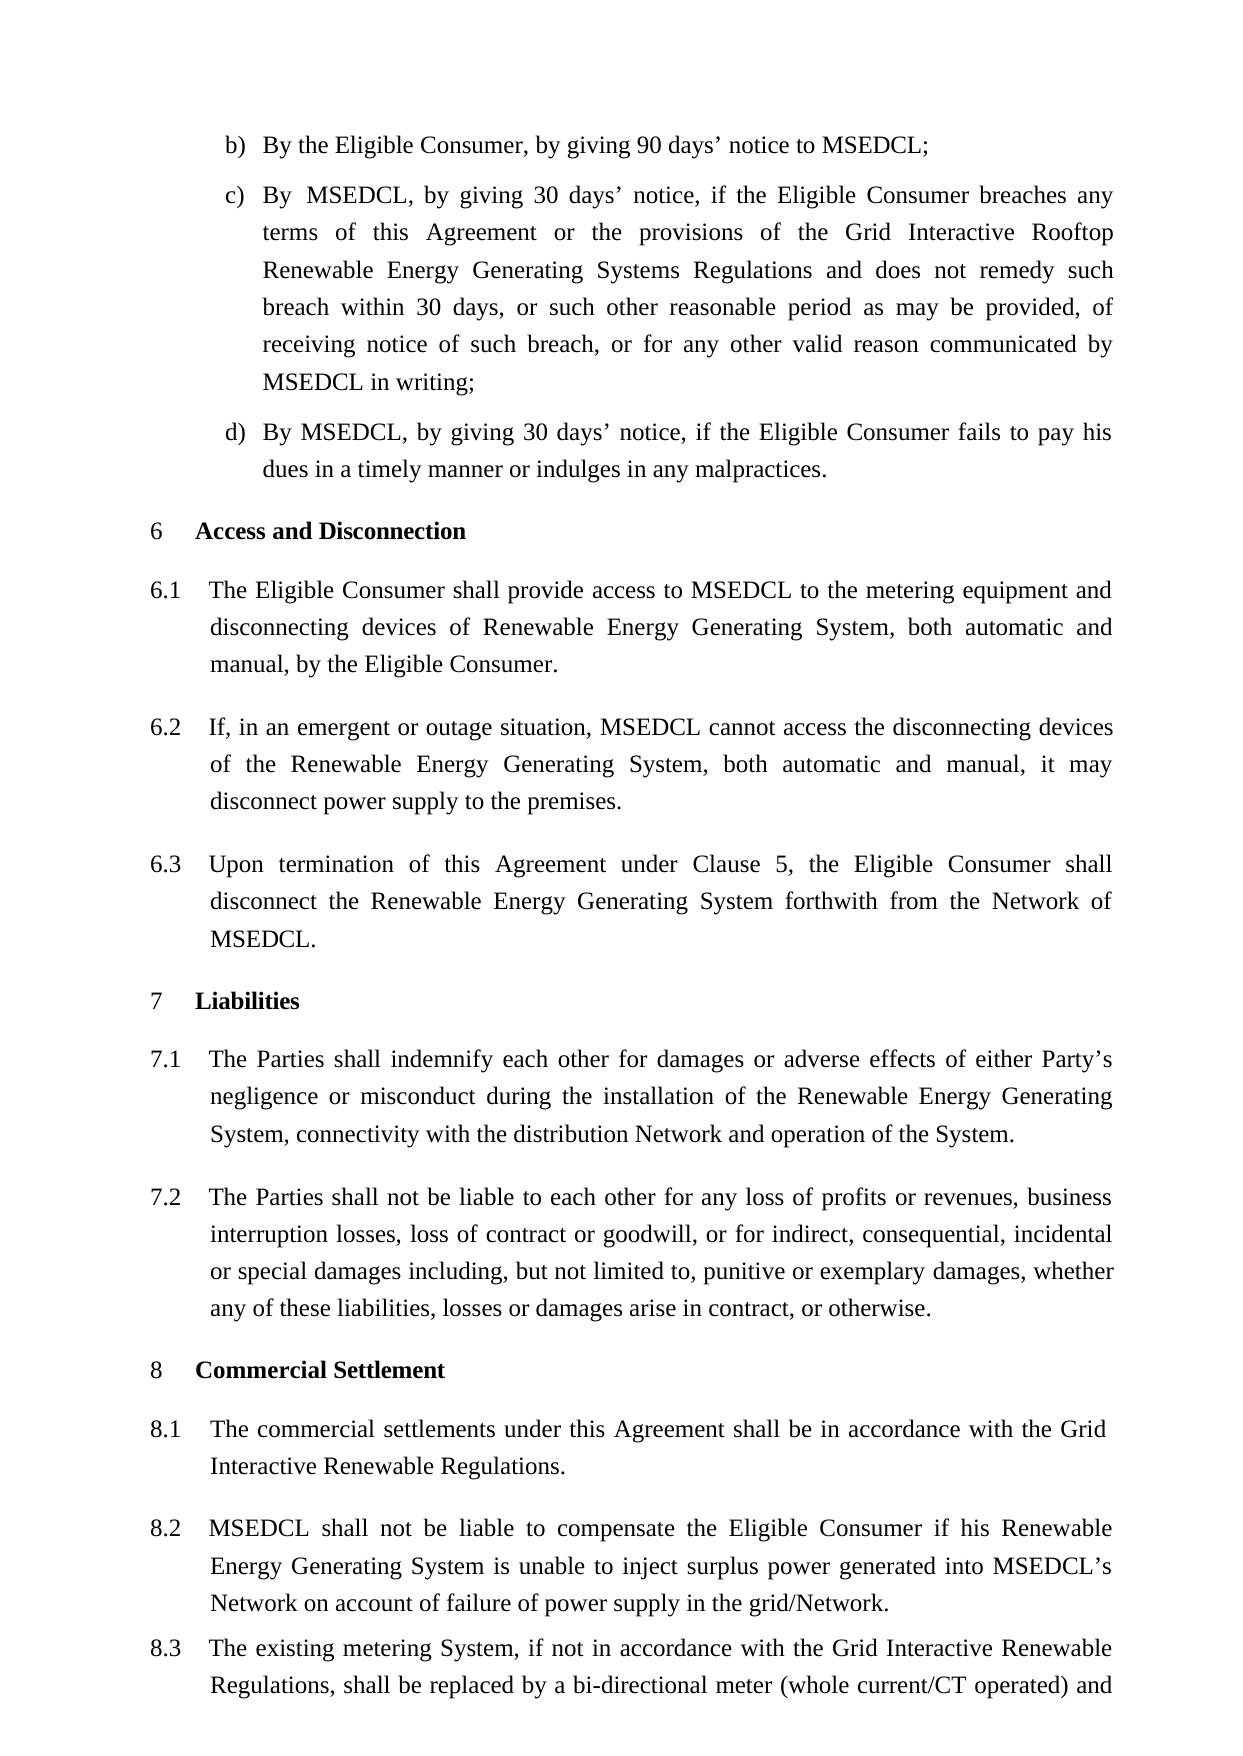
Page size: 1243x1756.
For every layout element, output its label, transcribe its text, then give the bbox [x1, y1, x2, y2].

list By MSEDCL, by giving 30 days’ notice, if the Eligible Consumer fails to pay his dues in a timely manner or indulges in any malpractices. [225, 417, 1113, 483]
list By MSEDCL, by giving 30 days’ notice, if the Eligible Consumer breaches any terms of this Agreement or the provisions of the Grid Interactive Rooftop Renewable Energy Generating Systems Regulations and does not remedy such breach within 30 days, or such other reasonable period as may be provided, of receiving notice of such breach, or for any other valid reason communicated by MSEDCL in writing; [225, 180, 1114, 395]
list MSEDCL shall not be liable to compensate the Eligible Consumer if his Renewable Energy Generating System is unable to inject surplus power generated into MSEDCL’s Network on account of failure of power supply in the grid/Network. [150, 1513, 1113, 1617]
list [150, 1633, 1114, 1699]
list The Eligible Consumer shall provide access to MSEDCL to the metering equipment and disconnecting devices of Renewable Energy Generating System, both automatic and manual, by the Eligible Consumer. [150, 575, 1113, 678]
list The Parties shall indemnify each other for damages or adverse effects of either Party’s negligence or misconduct during the installation of the Renewable Energy Generating System, connectivity with the distribution Network and operation of the System. [150, 1044, 1113, 1147]
list If, in an emergent or outage situation, MSEDCL cannot access the disconnecting devices of the Renewable Energy Generating System, both automatic and manual, it may disconnect power supply to the premises. [150, 712, 1114, 815]
list By the Eligible Consumer, by giving 90 days’ notice to MSEDCL; [225, 130, 1125, 159]
list The Parties shall not be liable to each other for any loss of profits or revenues, business interruption losses, loss of contract or goodwill, or for indirect, consequential, incidental or special damages including, but not limited to, punitive or exemplary damages, whether any of these liabilities, losses or damages arise in contract, or otherwise. [150, 1182, 1114, 1322]
subtitle Liabilities [150, 986, 1125, 1014]
list Upon termination of this Agreement under Clause 5, the Eligible Consumer shall disconnect the Renewable Energy Generating System forthwith from the Network of MSEDCL. [150, 849, 1113, 952]
list The commercial settlements under this Agreement shall be in accordance with the Grid Interactive Renewable Regulations. [150, 1414, 1107, 1480]
subtitle Access and Disconnection [150, 516, 1125, 545]
subtitle Commercial Settlement [150, 1356, 1125, 1384]
